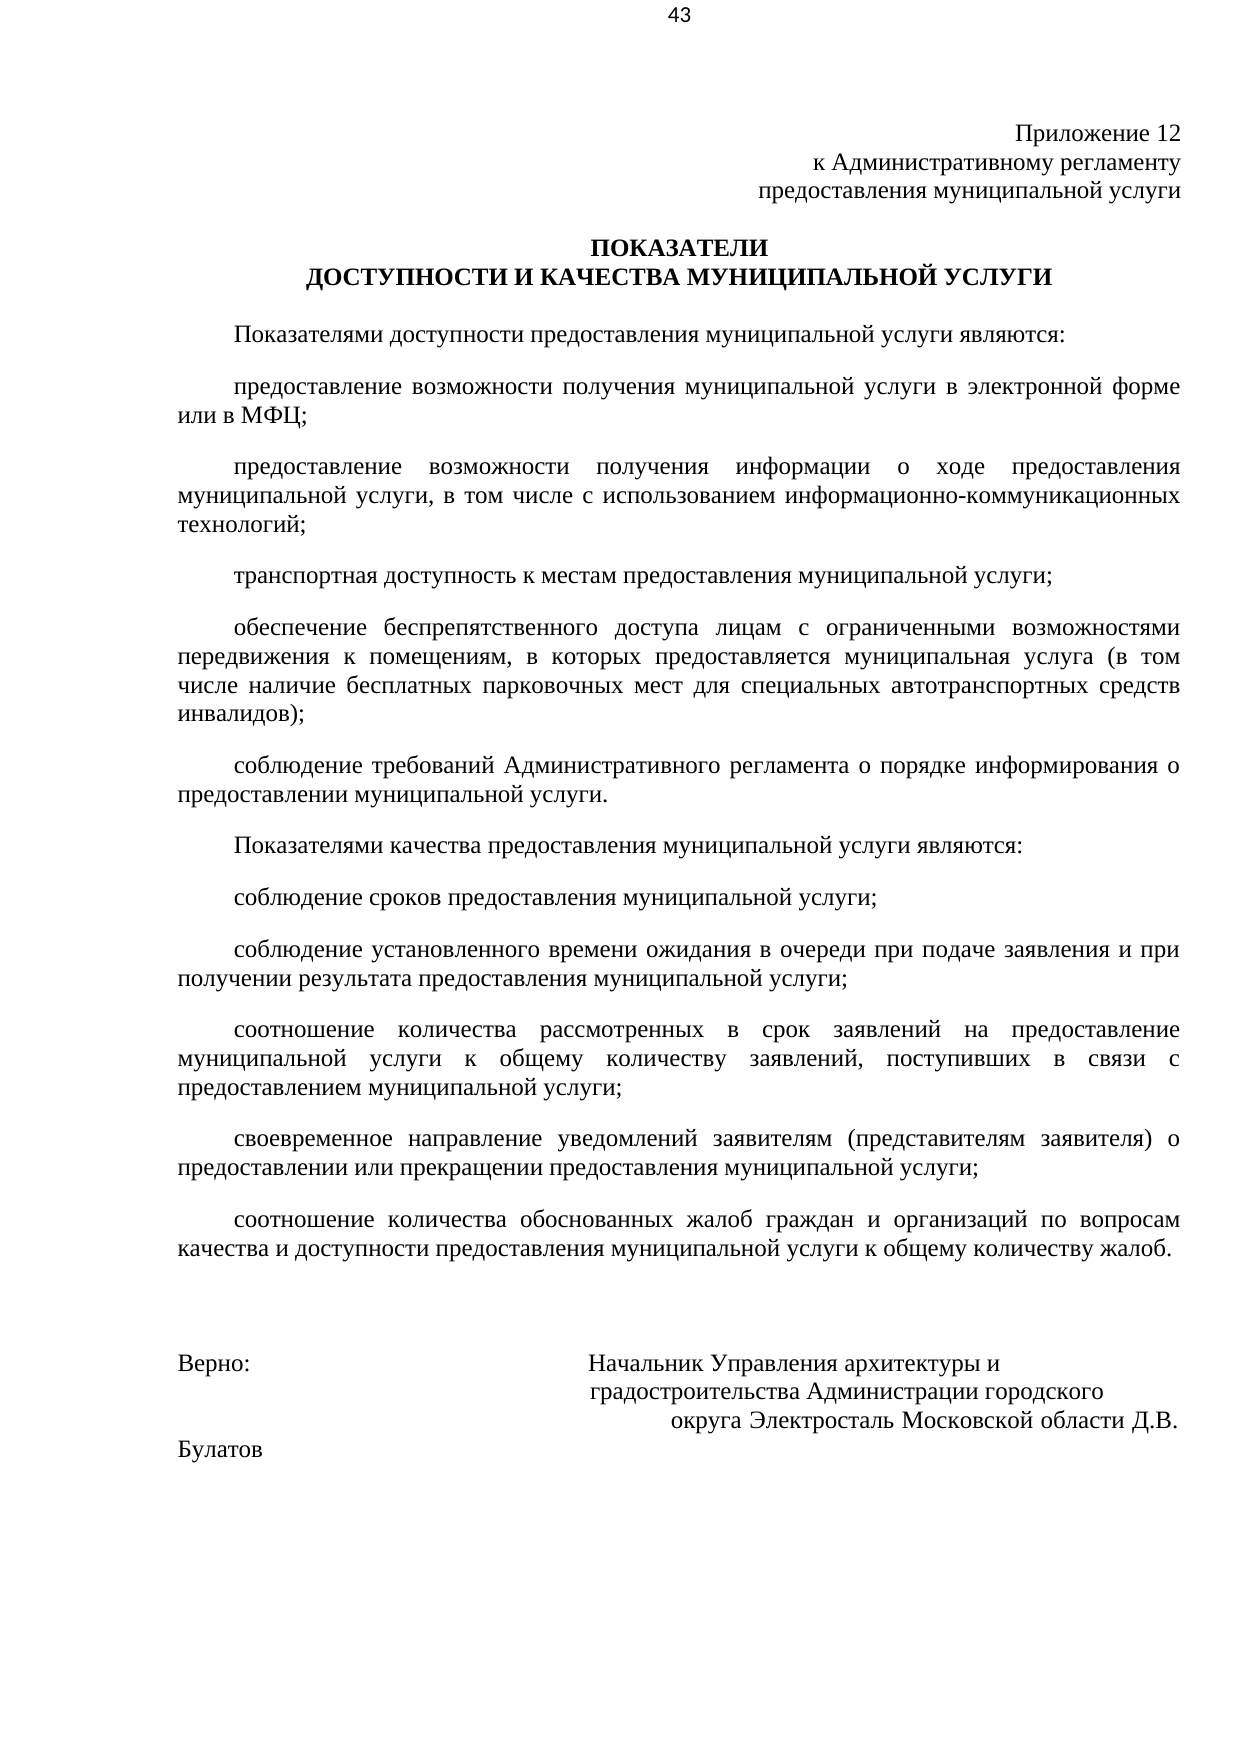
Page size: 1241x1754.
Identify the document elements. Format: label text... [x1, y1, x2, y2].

title ПОКАЗАТЕЛИ [177, 233, 1181, 262]
text предоставления муниципальной услуги [177, 176, 1181, 204]
text транспортная доступность к местам предоставления муниципальной услуги; [177, 561, 1181, 589]
text градостроительства Администрации городского [177, 1376, 1181, 1405]
text соблюдение установленного времени ожидания в очереди при подаче заявления и при получении результата предоставления муниципальной услуги; [177, 934, 1181, 991]
text Приложение 12 [177, 118, 1181, 147]
text предоставление возможности получения информации о ходе предоставления муниципальной услуги, в том числе с использованием информационно-коммуникационных технологий; [177, 451, 1181, 538]
text соблюдение сроков предоставления муниципальной услуги; [177, 882, 1181, 911]
text соотношение количества обоснованных жалоб граждан и организаций по вопросам качества и доступности предоставления муниципальной услуги к общему количеству жалоб. [177, 1204, 1181, 1261]
text предоставление возможности получения муниципальной услуги в электронной форме или в МФЦ; [177, 371, 1181, 428]
text соотношение количества рассмотренных в срок заявлений на предоставление муниципальной услуги к общему количеству заявлений, поступивших в связи с предоставлением муниципальной услуги; [177, 1014, 1181, 1101]
text обеспечение беспрепятственного доступа лицам с ограниченными возможностями передвижения к помещениям, в которых предоставляется муниципальная услуга (в том числе наличие бесплатных парковочных мест для специальных автотранспортных средств инвалидов); [177, 612, 1181, 727]
text к Административному регламенту [177, 147, 1181, 176]
title ДОСТУПНОСТИ И КАЧЕСТВА МУНИЦИПАЛЬНОЙ УСЛУГИ [177, 262, 1181, 291]
text своевременное направление уведомлений заявителям (представителям заявителя) о предоставлении или прекращении предоставления муниципальной услуги; [177, 1123, 1181, 1181]
text Показателями доступности предоставления муниципальной услуги являются: [177, 319, 1181, 348]
text Показателями качества предоставления муниципальной услуги являются: [177, 831, 1181, 859]
text соблюдение требований Административного регламента о порядке информирования о предоставлении муниципальной услуги. [177, 750, 1181, 808]
text Верно: Начальник Управления архитектуры и [177, 1348, 1181, 1376]
text округа Электросталь Московской области Д.В. Булатов [177, 1405, 1181, 1463]
